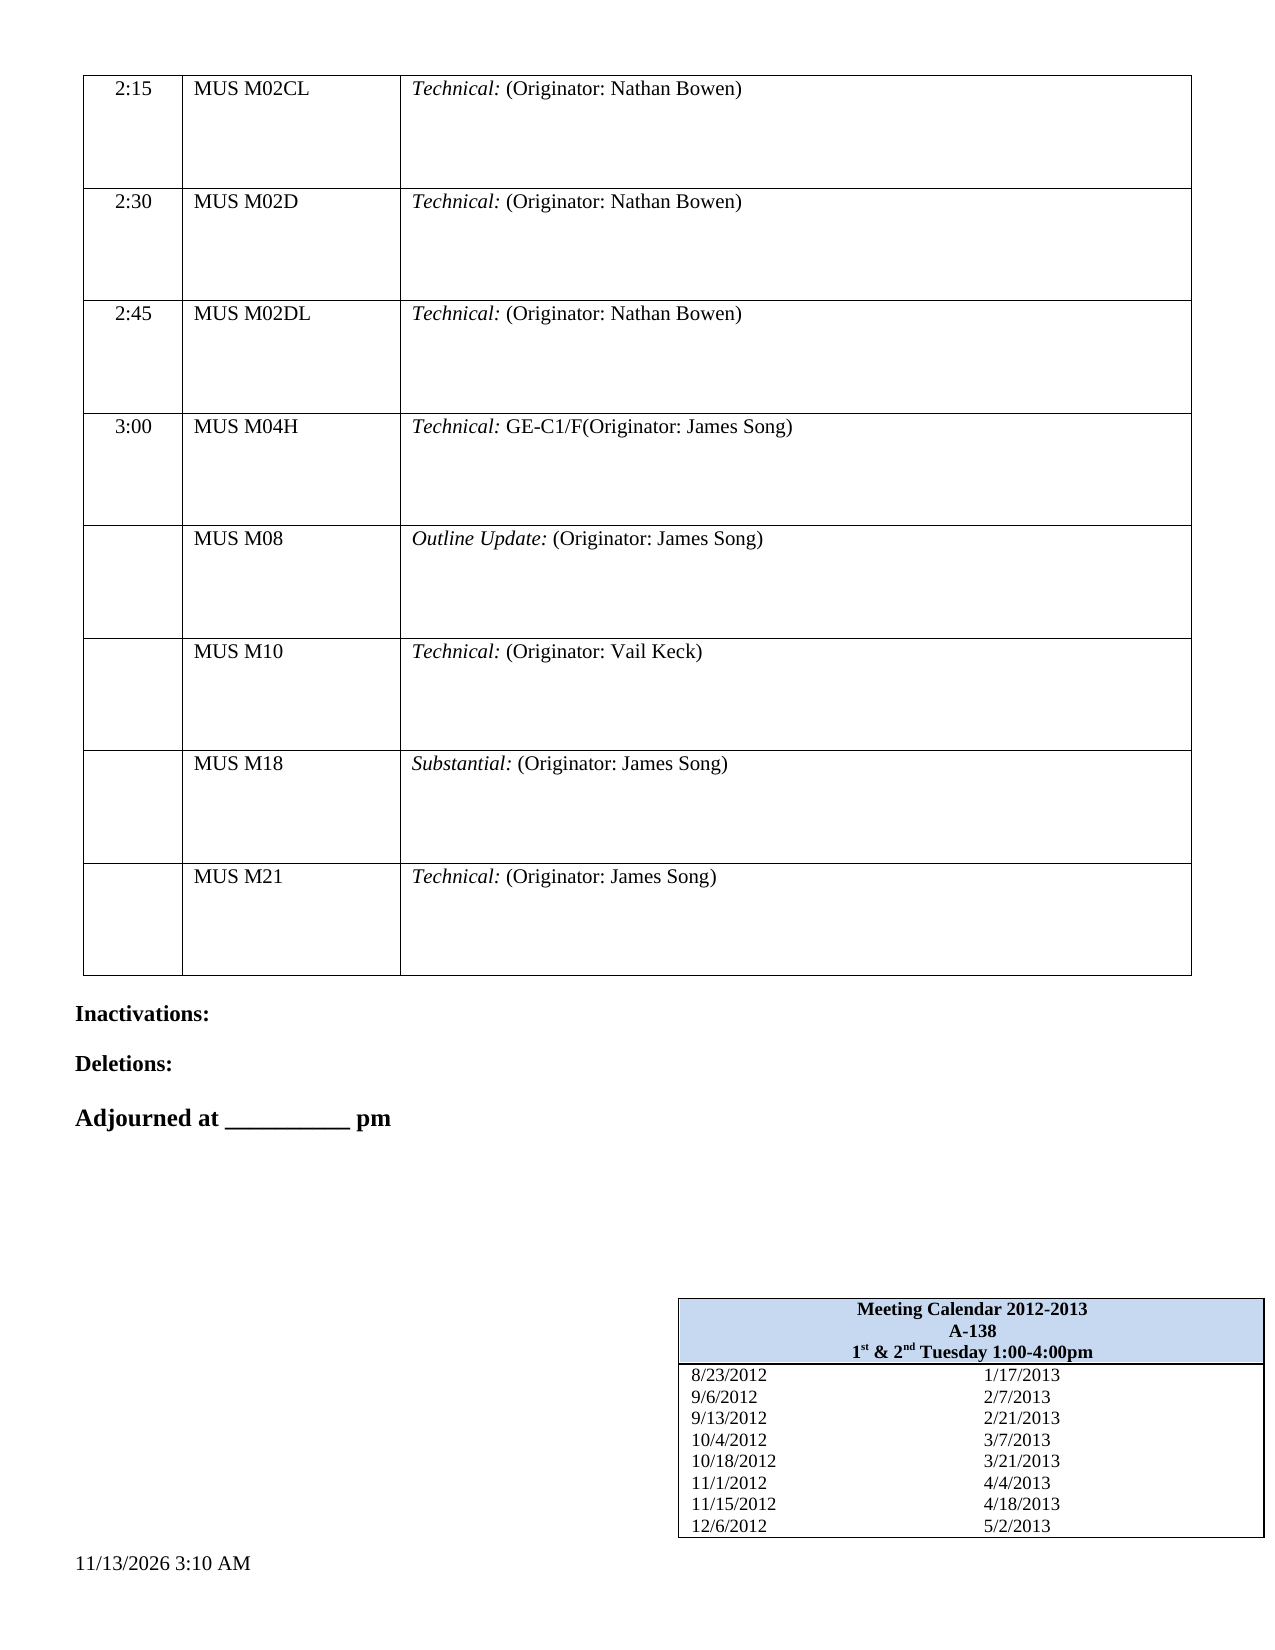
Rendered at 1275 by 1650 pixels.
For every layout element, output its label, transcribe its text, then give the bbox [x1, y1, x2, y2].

table_cell MUS M10 [183, 639, 400, 750]
table_cell MUS M18 [183, 751, 400, 862]
table_cell Substantial: (Originator: James Song) [401, 751, 1191, 862]
table_cell MUS M04H [183, 414, 400, 525]
text Deletions: [75, 1051, 1164, 1077]
table_cell Technical: (Originator: Nathan Bowen) [401, 76, 1191, 187]
table_cell MUS M02CL [183, 76, 400, 187]
text Adjourned at __________ pm [75, 1103, 1164, 1132]
table_cell [84, 639, 182, 750]
table_cell 2:30 [84, 189, 182, 300]
table_cell 2:45 [84, 301, 182, 412]
table_cell [84, 526, 182, 637]
table_cell MUS M02D [183, 189, 400, 300]
table_cell 2:15 [84, 76, 182, 187]
text Inactivations: [75, 1000, 1164, 1026]
table_cell [84, 864, 182, 975]
table_cell MUS M21 [183, 864, 400, 975]
table_cell MUS M08 [183, 526, 400, 637]
table_cell Technical: (Originator: Vail Keck) [401, 639, 1191, 750]
table_cell Technical: GE-C1/F(Originator: James Song) [401, 414, 1191, 525]
table_cell MUS M02DL [183, 301, 400, 412]
table_cell Outline Update: (Originator: James Song) [401, 526, 1191, 637]
table_cell [84, 751, 182, 862]
table_cell Technical: (Originator: Nathan Bowen) [401, 301, 1191, 412]
table_cell Technical: (Originator: Nathan Bowen) [401, 189, 1191, 300]
table_cell 3:00 [84, 414, 182, 525]
table_cell Technical: (Originator: James Song) [401, 864, 1191, 975]
